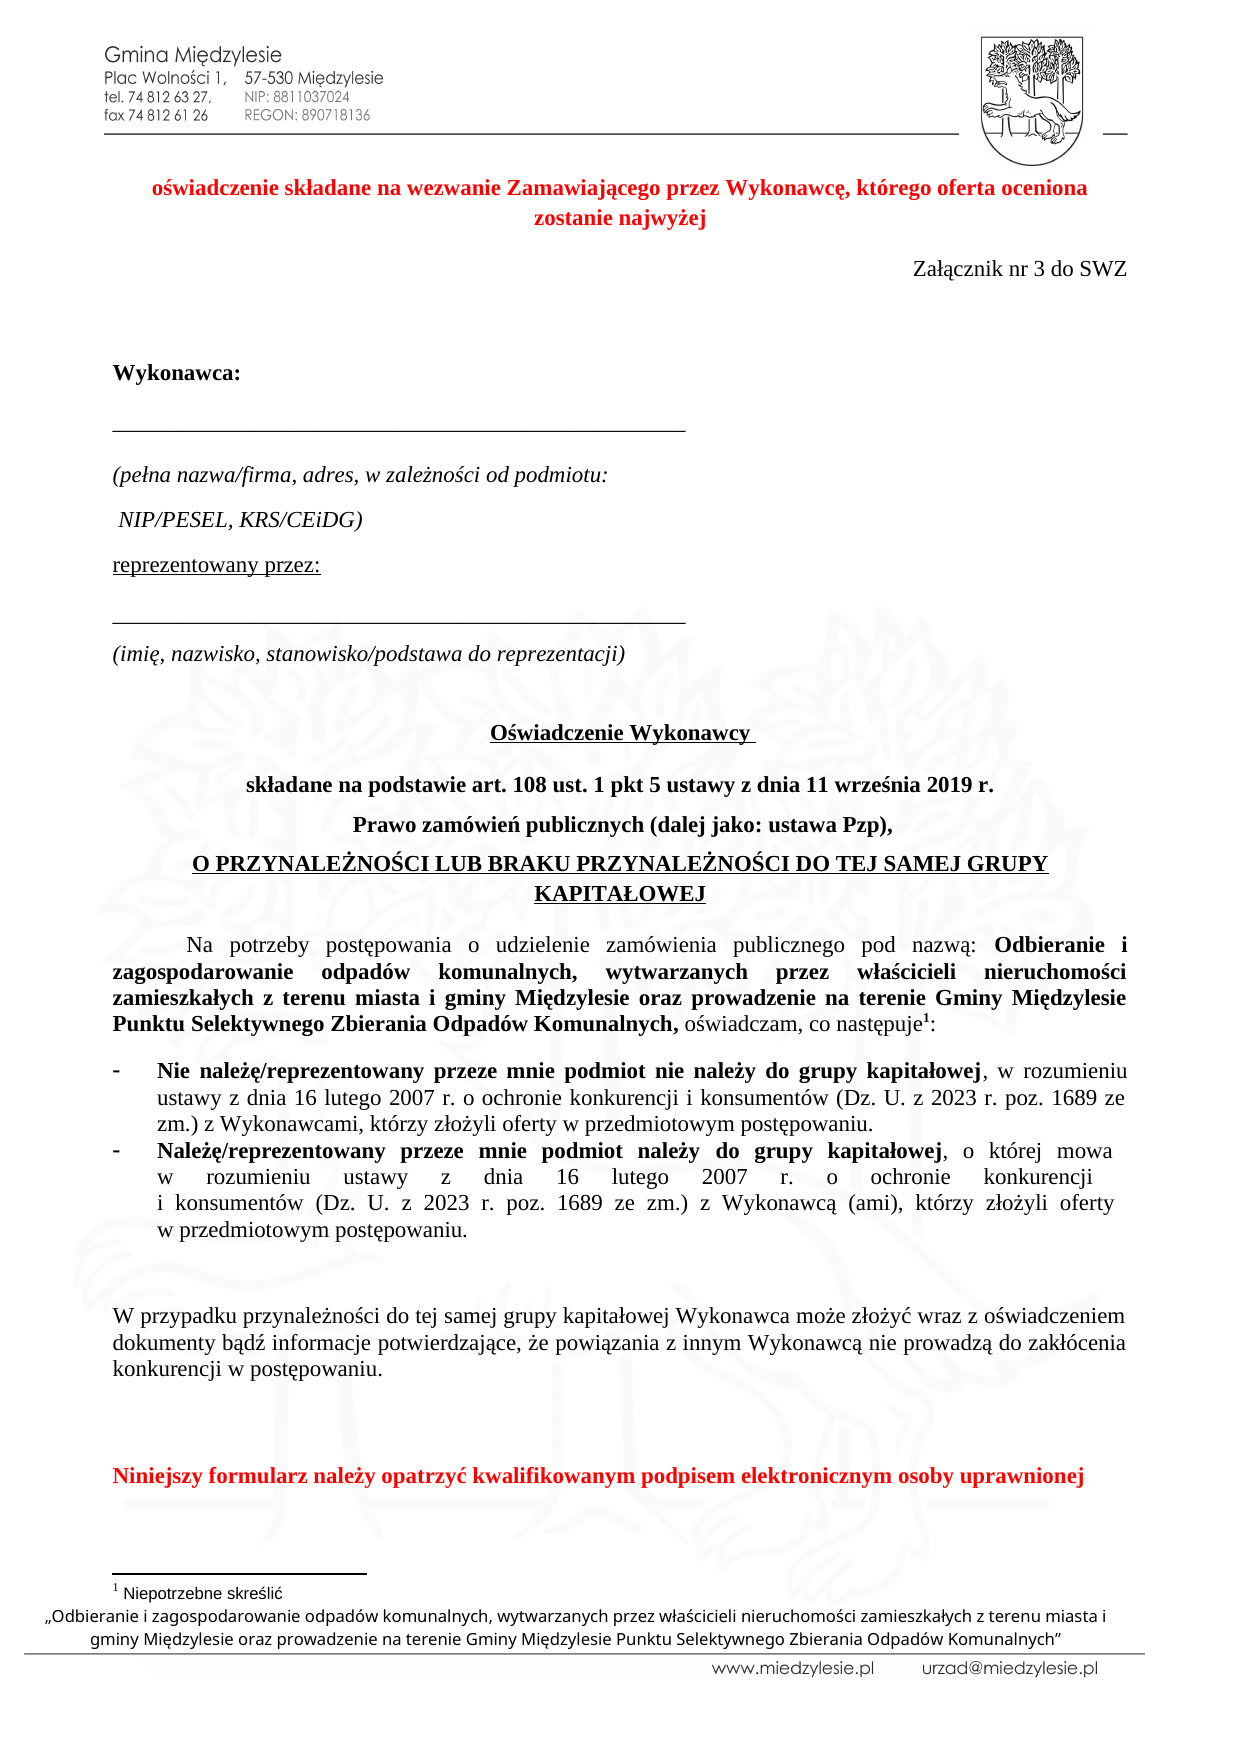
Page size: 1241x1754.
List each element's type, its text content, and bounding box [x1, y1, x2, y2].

text Oświadczenie Wykonawcy [112, 719, 1128, 746]
text oświadczenie składane na wezwanie Zamawiającego przez Wykonawcę, którego oferta oceniona zostanie najwyżej [112, 174, 1128, 230]
picture [104, 29, 1128, 174]
text __________________________________________________ [112, 408, 1128, 434]
text reprezentowany przez: [112, 551, 1128, 577]
text __________________________________________________ [112, 600, 1128, 627]
text składane na podstawie art. 108 ust. 1 pkt 5 ustawy z dnia 11 września 2019 r. [112, 771, 1128, 797]
text O PRZYNALEŻNOŚCI LUB BRAKU PRZYNALEŻNOŚCI DO TEJ SAMEJ GRUPY KAPITAŁOWEJ [112, 850, 1128, 907]
text Prawo zamówień publicznych (dalej jako: ustawa Pzp), [112, 811, 1128, 837]
text W przypadku przynależności do tej samej grupy kapitałowej Wykonawca może złożyć wraz z oświadczeniem dokumenty bądź informacje potwierdzające, że powiązania z innym Wykonawcą nie prowadzą do zakłócenia konkurencji w postępowaniu. [112, 1302, 1128, 1381]
text Niniejszy formularz należy opatrzyć kwalifikowanym podpisem elektronicznym osoby uprawnionej [112, 1463, 1128, 1489]
text Wykonawca: [112, 359, 1128, 385]
picture [58, 317, 1112, 1631]
list Nie należę/reprezentowany przeze mnie podmiot nie należy do grupy kapitałowej, w rozumieniu ustawy z dnia 16 lutego 2007 r. o ochronie konkurencji i konsumentów (Dz. U. z 2023 r. poz. 1689 ze zm.) z Wykonawcami, którzy złożyli oferty w przedmiotowym postępowaniu. [112, 1058, 1128, 1137]
text Na potrzeby postępowania o udzielenie zamówienia publicznego pod nazwą: Odbieranie i zagospodarowanie odpadów komunalnych, wytwarzanych przez właścicieli nieruchomości zamieszkałych z terenu miasta i gminy Międzylesie oraz prowadzenie na terenie Gminy Międzylesie Punktu Selektywnego Zbierania Odpadów Komunalnych, oświadczam, co następuje: [112, 931, 1128, 1037]
list Należę/reprezentowany przeze mnie podmiot należy do grupy kapitałowej, o której mowa w rozumieniu ustawy z dnia 16 lutego 2007 r. o ochronie konkurencji i konsumentów (Dz. U. z 2023 r. poz. 1689 ze zm.) z Wykonawcą (ami), którzy złożyli oferty w przedmiotowym postępowaniu. [112, 1137, 1128, 1242]
text (imię, nazwisko, stanowisko/podstawa do reprezentacji) [112, 640, 1128, 666]
text NIP/PESEL, KRS/CEiDG) [112, 506, 1128, 532]
text Załącznik nr 3 do SWZ [112, 255, 1128, 281]
text (pełna nazwa/firma, adres, w zależności od podmiotu: [112, 461, 1128, 487]
picture [23, 1650, 1146, 1681]
